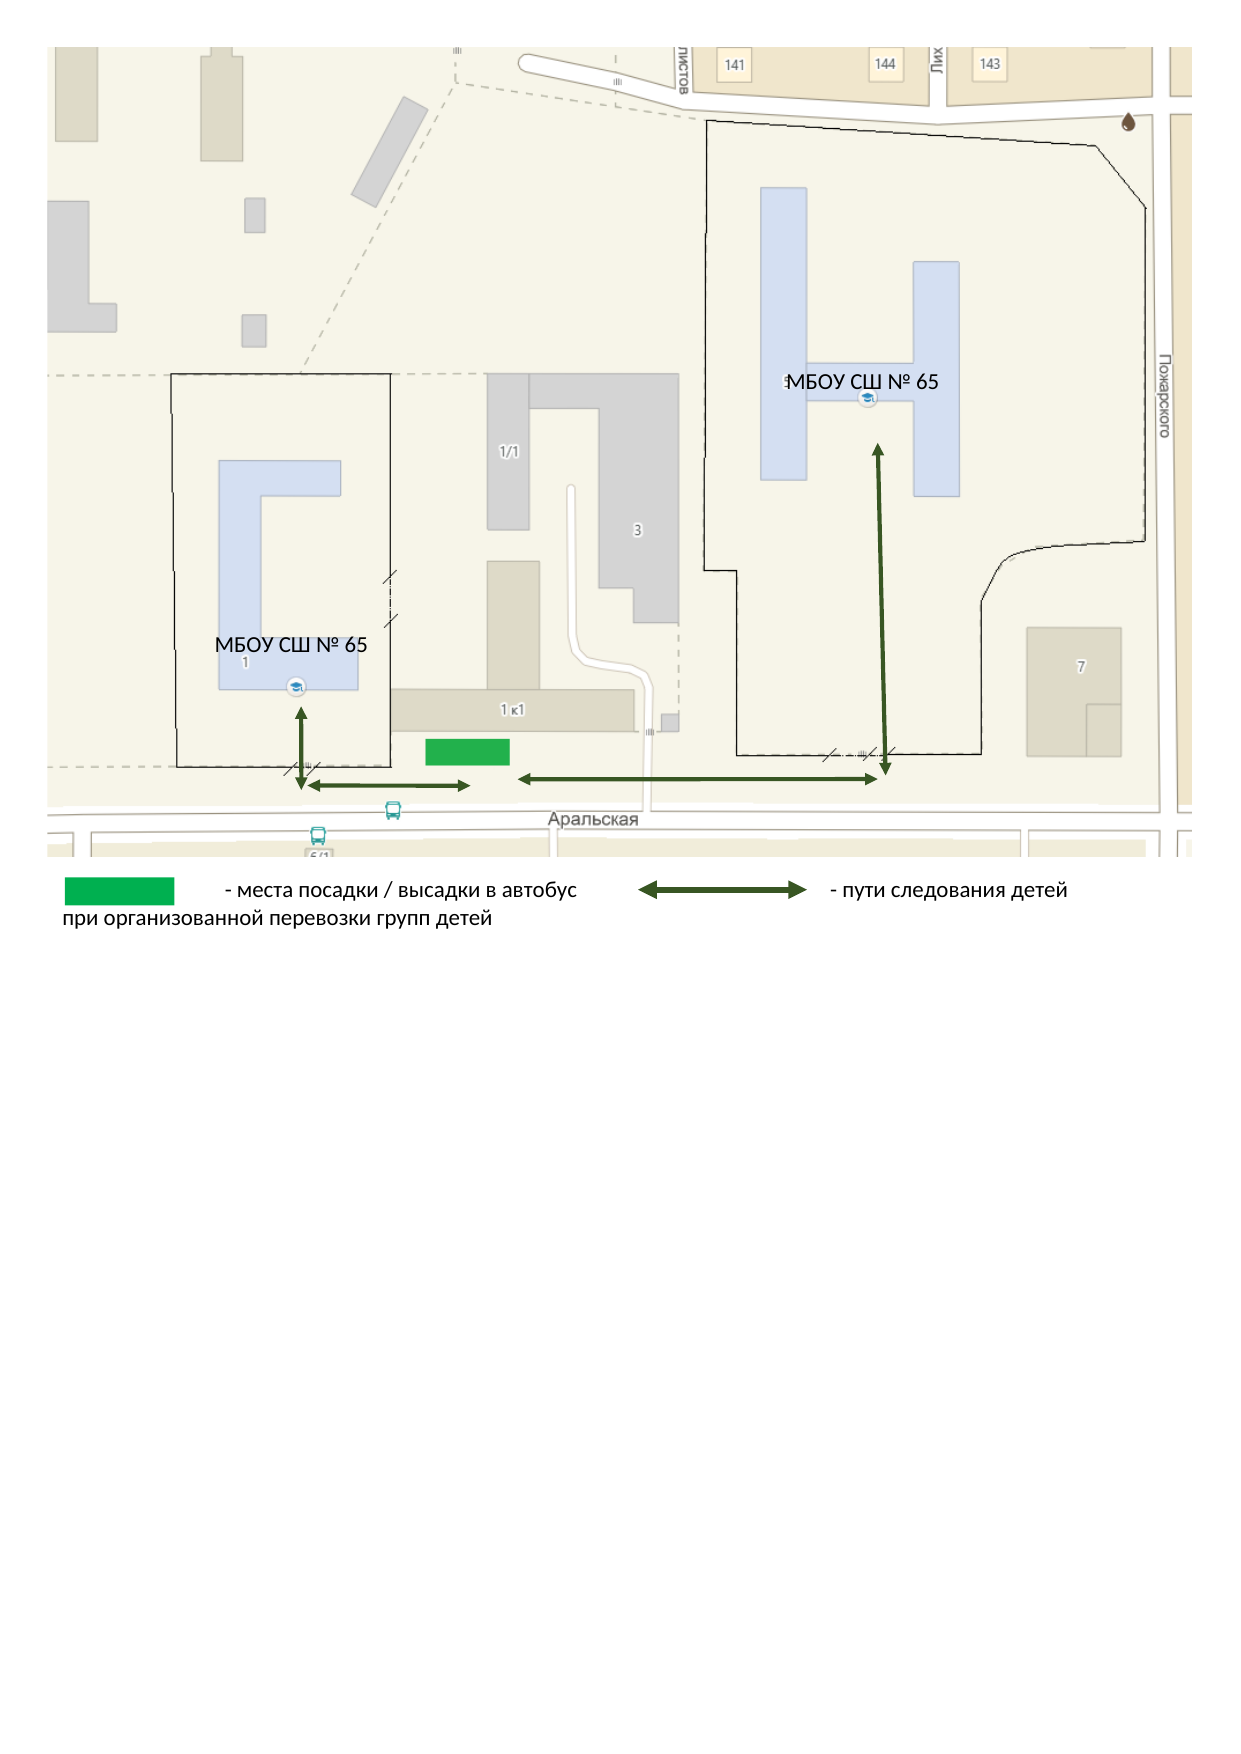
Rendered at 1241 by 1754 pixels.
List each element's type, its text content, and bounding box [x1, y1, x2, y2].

table_header - пути следования детей [620, 875, 1192, 959]
table_header - места посадки / высадки в автобус при организованной перевозки групп детей [47, 875, 619, 959]
picture [47, 47, 1192, 857]
